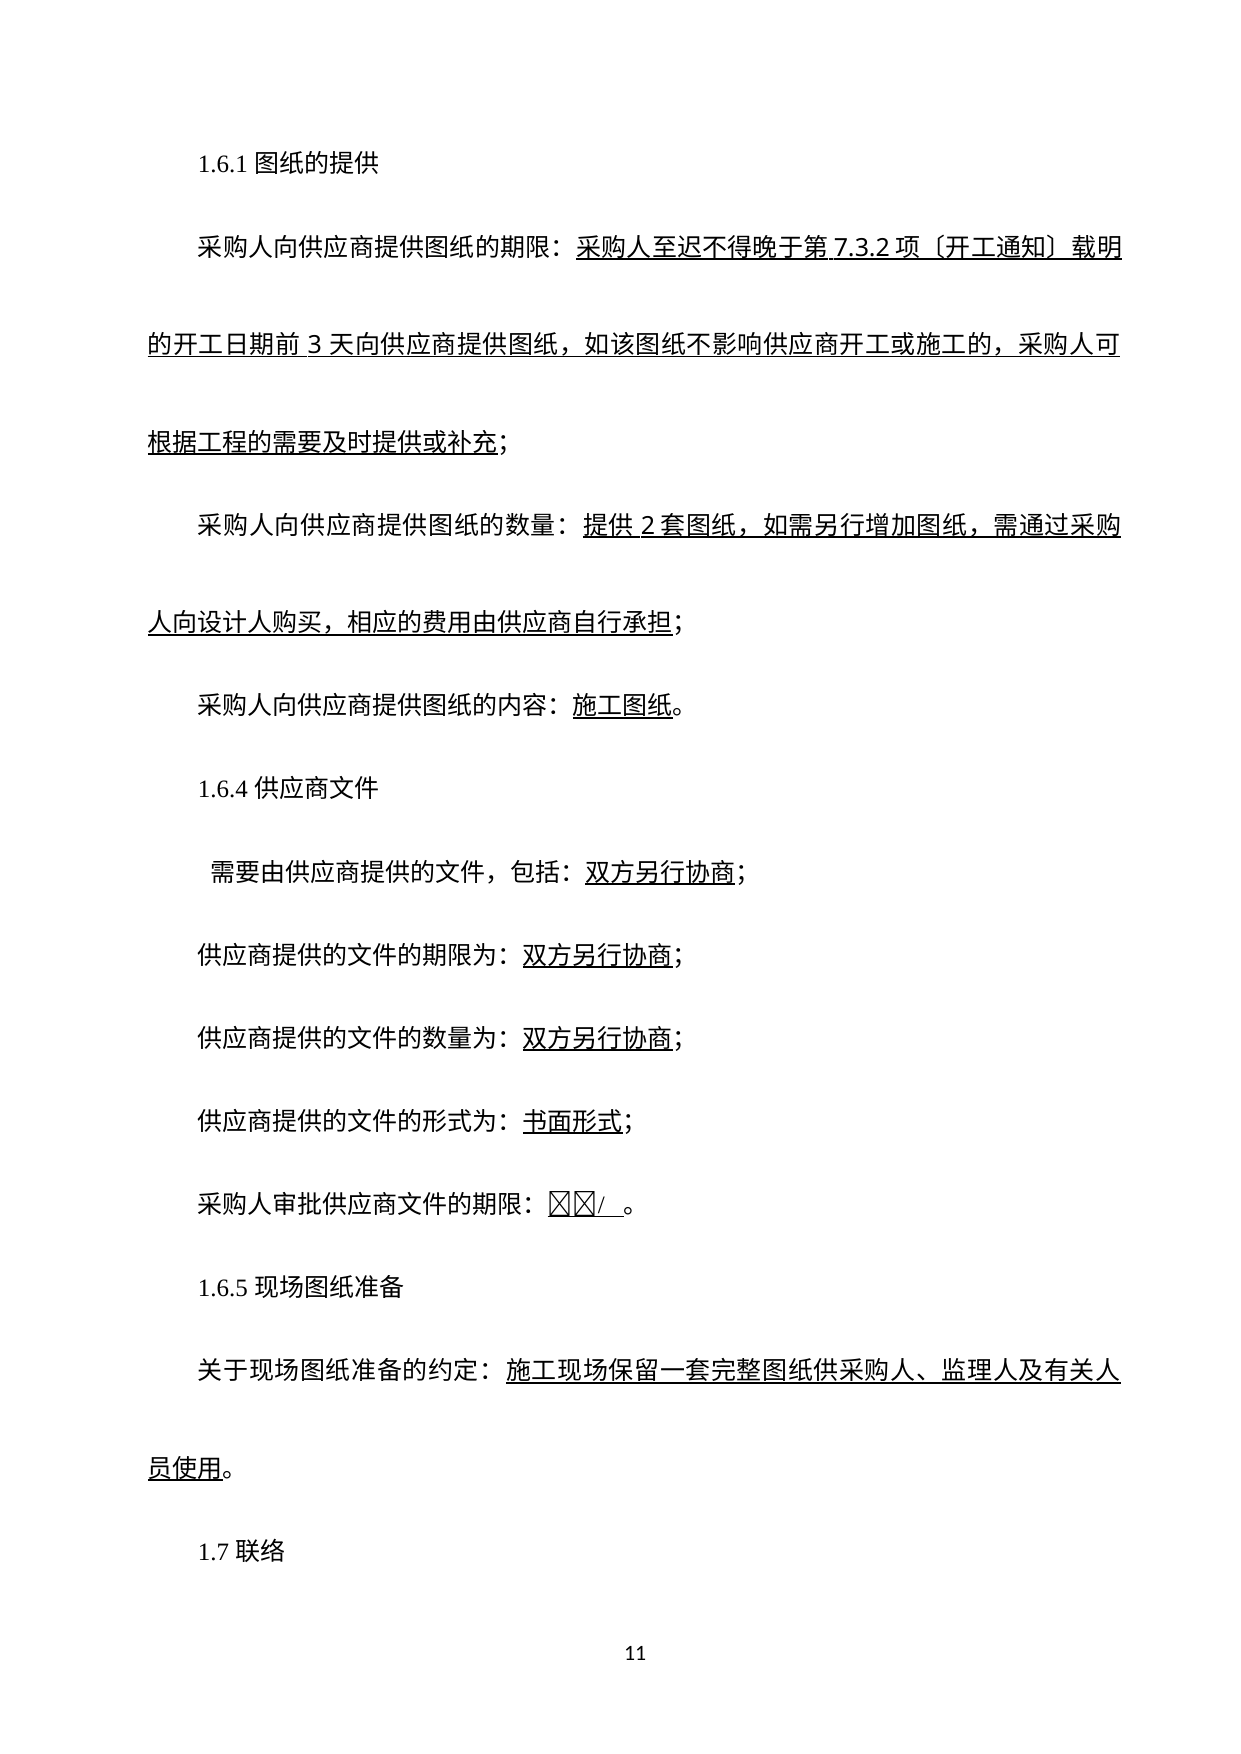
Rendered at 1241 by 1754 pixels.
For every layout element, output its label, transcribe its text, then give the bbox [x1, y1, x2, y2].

text 供应商提供的文件的形式为：书面形式； [148, 1087, 1122, 1152]
text 1.7 联络 [148, 1517, 1122, 1582]
text 关于现场图纸准备的约定：施工现场保留一套完整图纸供采购人、监理人及有关人员使用。 [148, 1336, 1122, 1499]
text 采购人向供应商提供图纸的数量：提供 2套图纸，如需另行增加图纸，需通过采购人向设计人购买，相应的费用由供应商自行承担； [148, 491, 1122, 653]
text 1.6.1 图纸的提供 [148, 129, 1122, 194]
text 供应商提供的文件的期限为：双方另行协商； [148, 921, 1122, 986]
text 1.6.5 现场图纸准备 [148, 1253, 1122, 1318]
text 采购人审批供应商文件的期限：/ 。 [148, 1170, 1122, 1235]
text 采购人向供应商提供图纸的内容：施工图纸。 [148, 671, 1122, 736]
text 需要由供应商提供的文件，包括：双方另行协商； [210, 838, 1122, 903]
text 采购人向供应商提供图纸的期限：采购人至迟不得晚于第项〔开工通知〕载明的开工日期前 3 天向供应商提供图纸，如该图纸不影响供应商开工或施工的，采购人可根据工程的需要及时提供或补充； [148, 213, 1122, 473]
text 1.6.4 供应商文件 [148, 754, 1122, 819]
text 供应商提供的文件的数量为：双方另行协商； [148, 1004, 1122, 1069]
